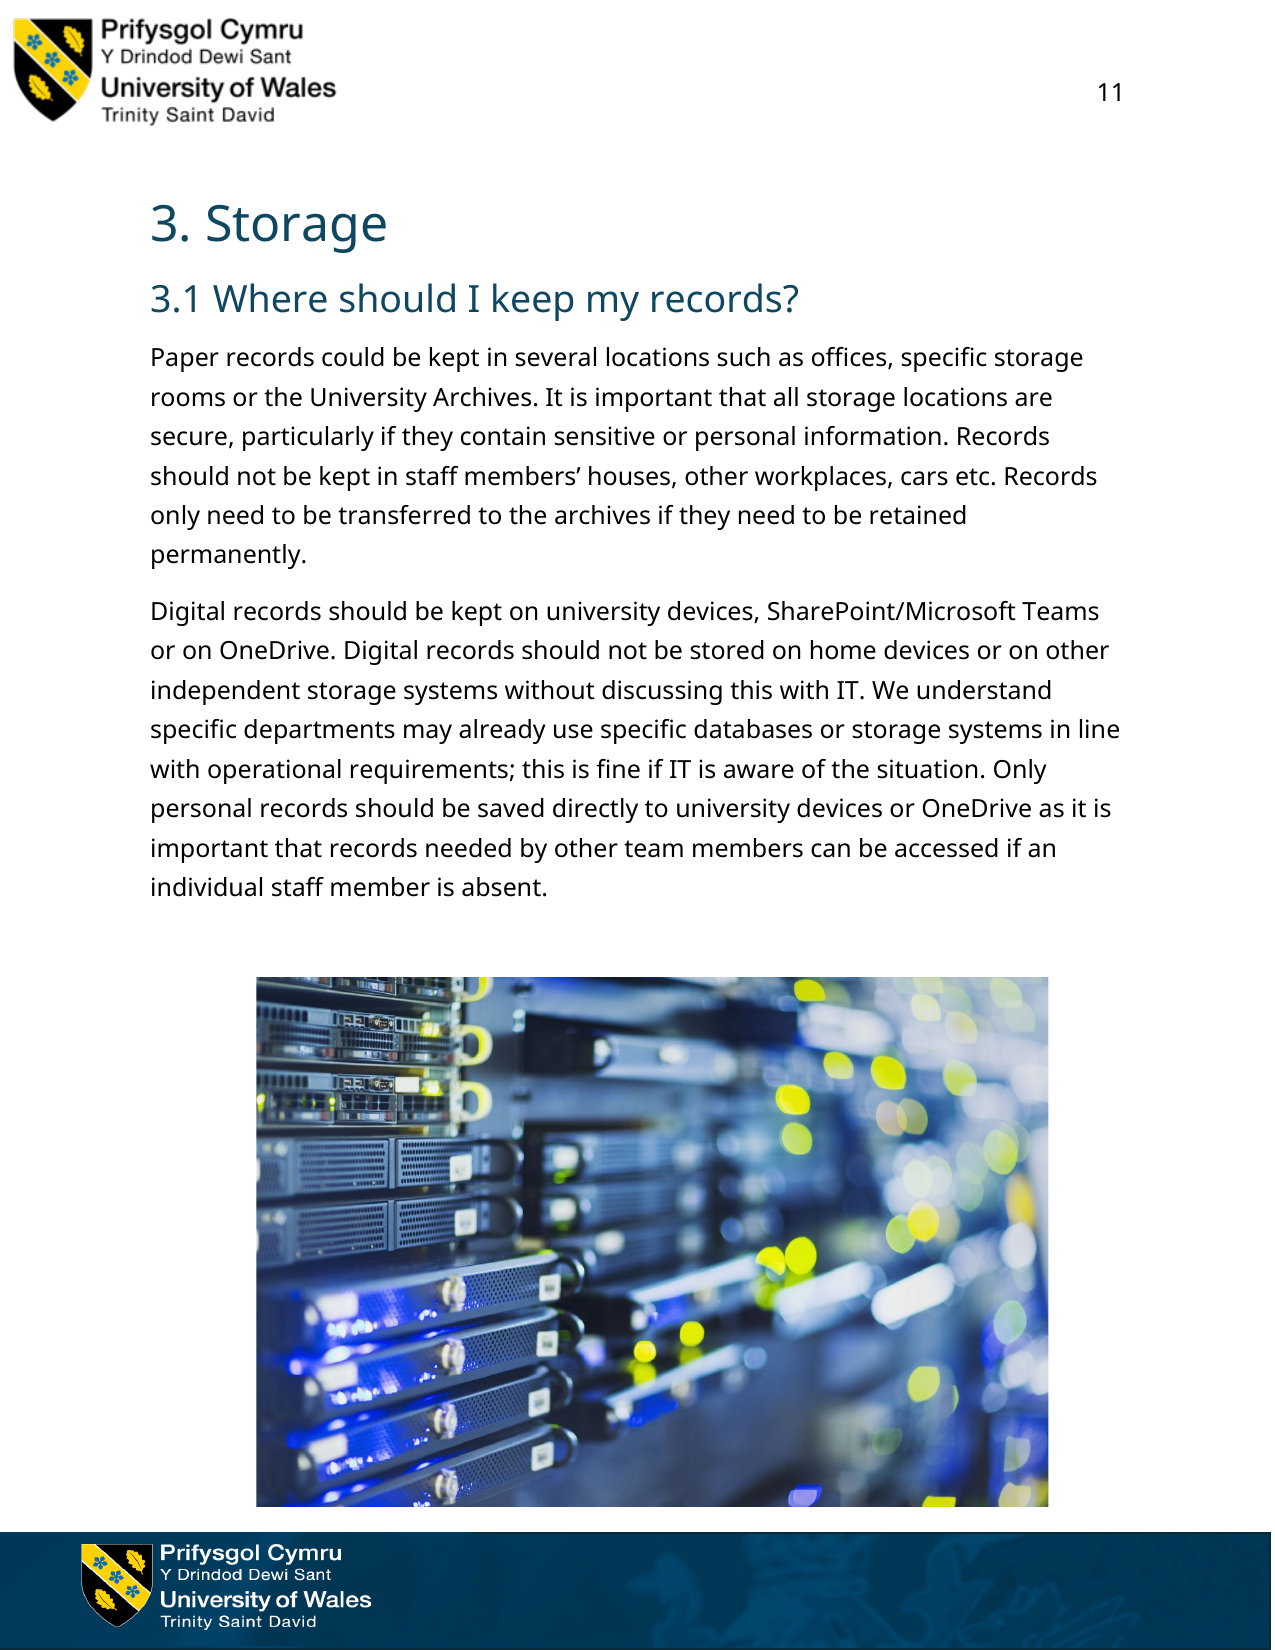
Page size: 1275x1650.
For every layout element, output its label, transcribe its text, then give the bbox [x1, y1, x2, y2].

text Digital records should be kept on university devices, SharePoint/Microsoft Teams or on OneDrive. Digital records should not be stored on home devices or on other independent storage systems without discussing this with IT. We understand specific departments may already use specific databases or storage systems in line with operational requirements; this is fine if IT is aware of the situation. Only personal records should be saved directly to university devices or OneDrive as it is important that records needed by other team members can be accessed if an individual staff member is absent. [150, 593, 1125, 904]
picture [0, 1532, 1269, 1648]
picture [7, 13, 339, 129]
subtitle 3. Storage [150, 187, 1125, 256]
subtitle 3.1 Where should I keep my records? [150, 272, 1125, 323]
text Paper records could be kept in several locations such as offices, specific storage rooms or the University Archives. It is important that all storage locations are secure, particularly if they contain sensitive or personal information. Records should not be kept in staff members’ houses, other workplaces, cars etc. Records only need to be transferred to the archives if they need to be retained permanently. [150, 340, 1125, 571]
picture [254, 977, 1047, 1506]
